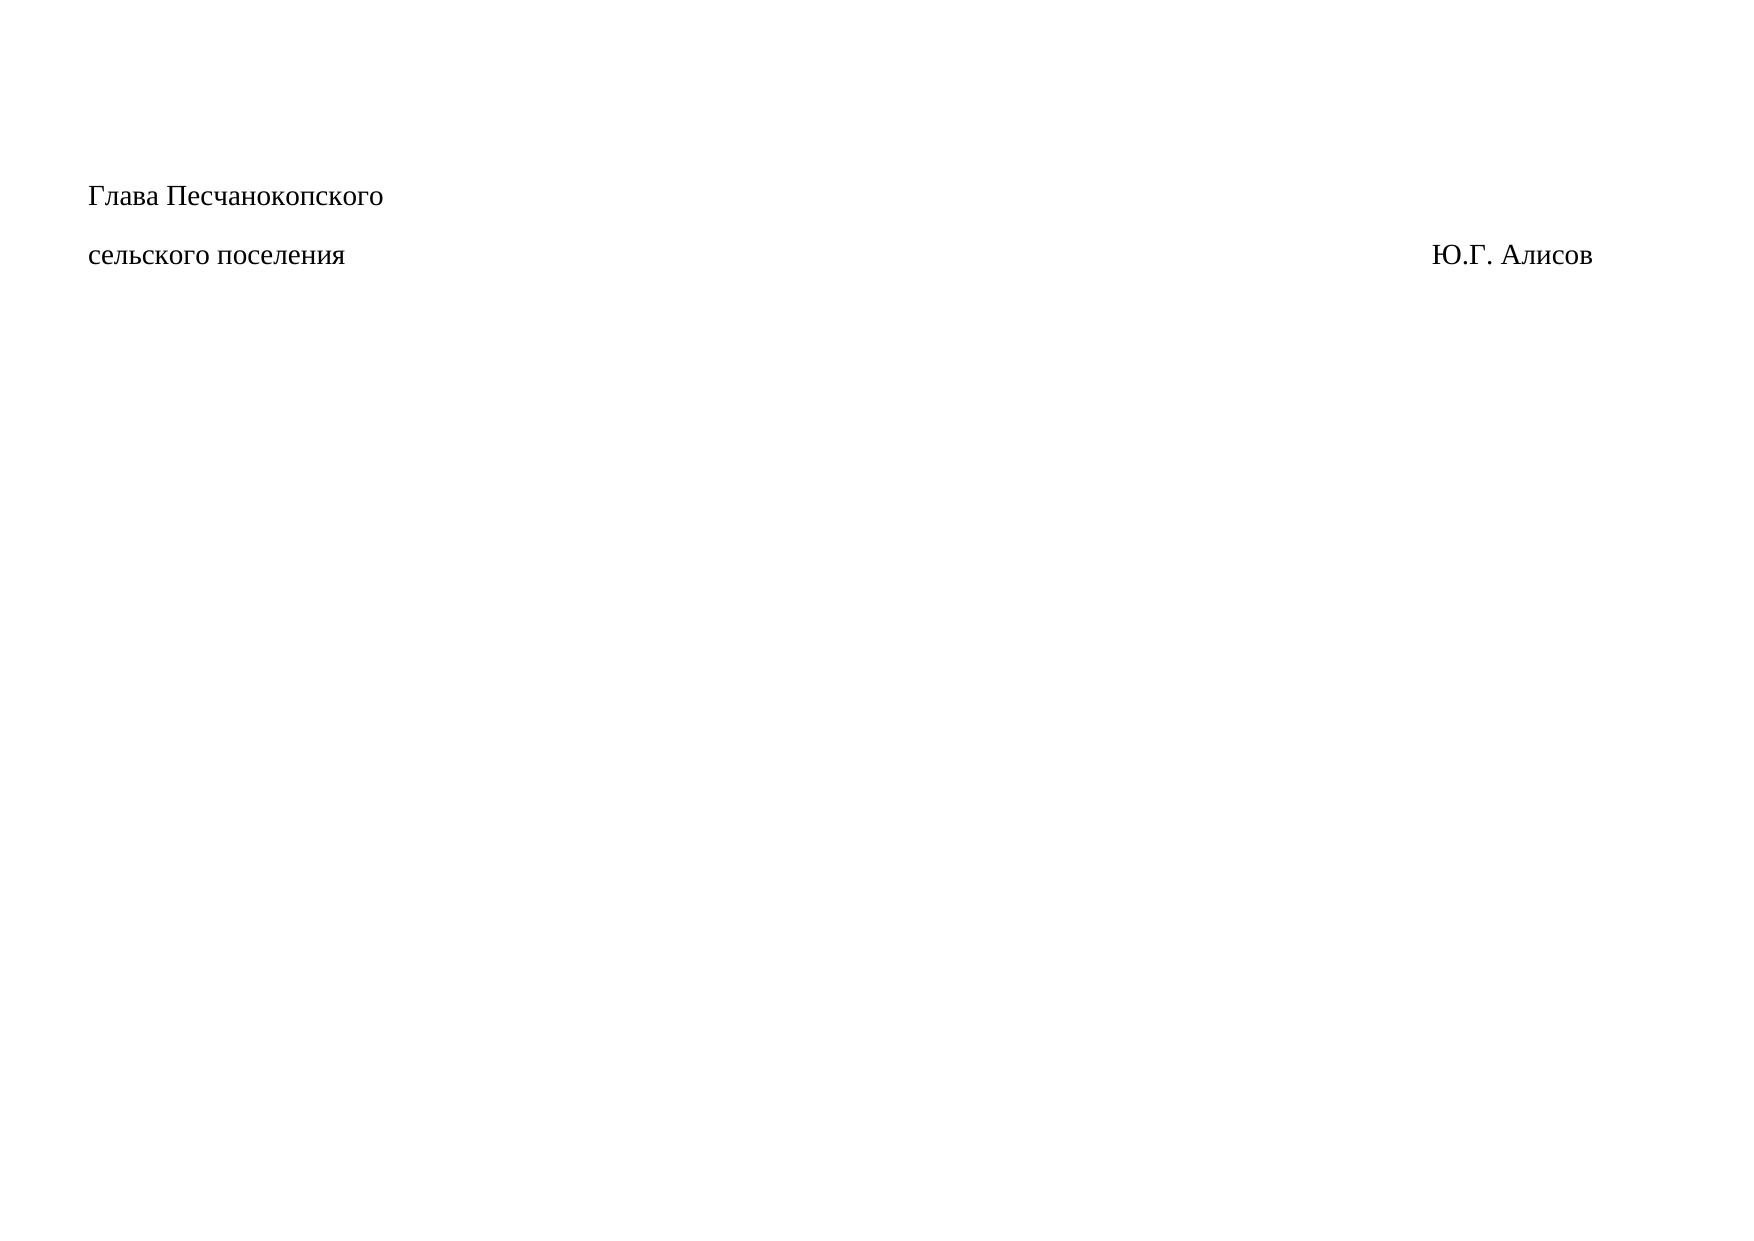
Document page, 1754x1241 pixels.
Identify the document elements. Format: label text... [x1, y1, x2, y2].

text сельского поселения Ю.Г. Алисов [29, 237, 1724, 271]
text Глава Песчанокопского [29, 178, 1724, 211]
